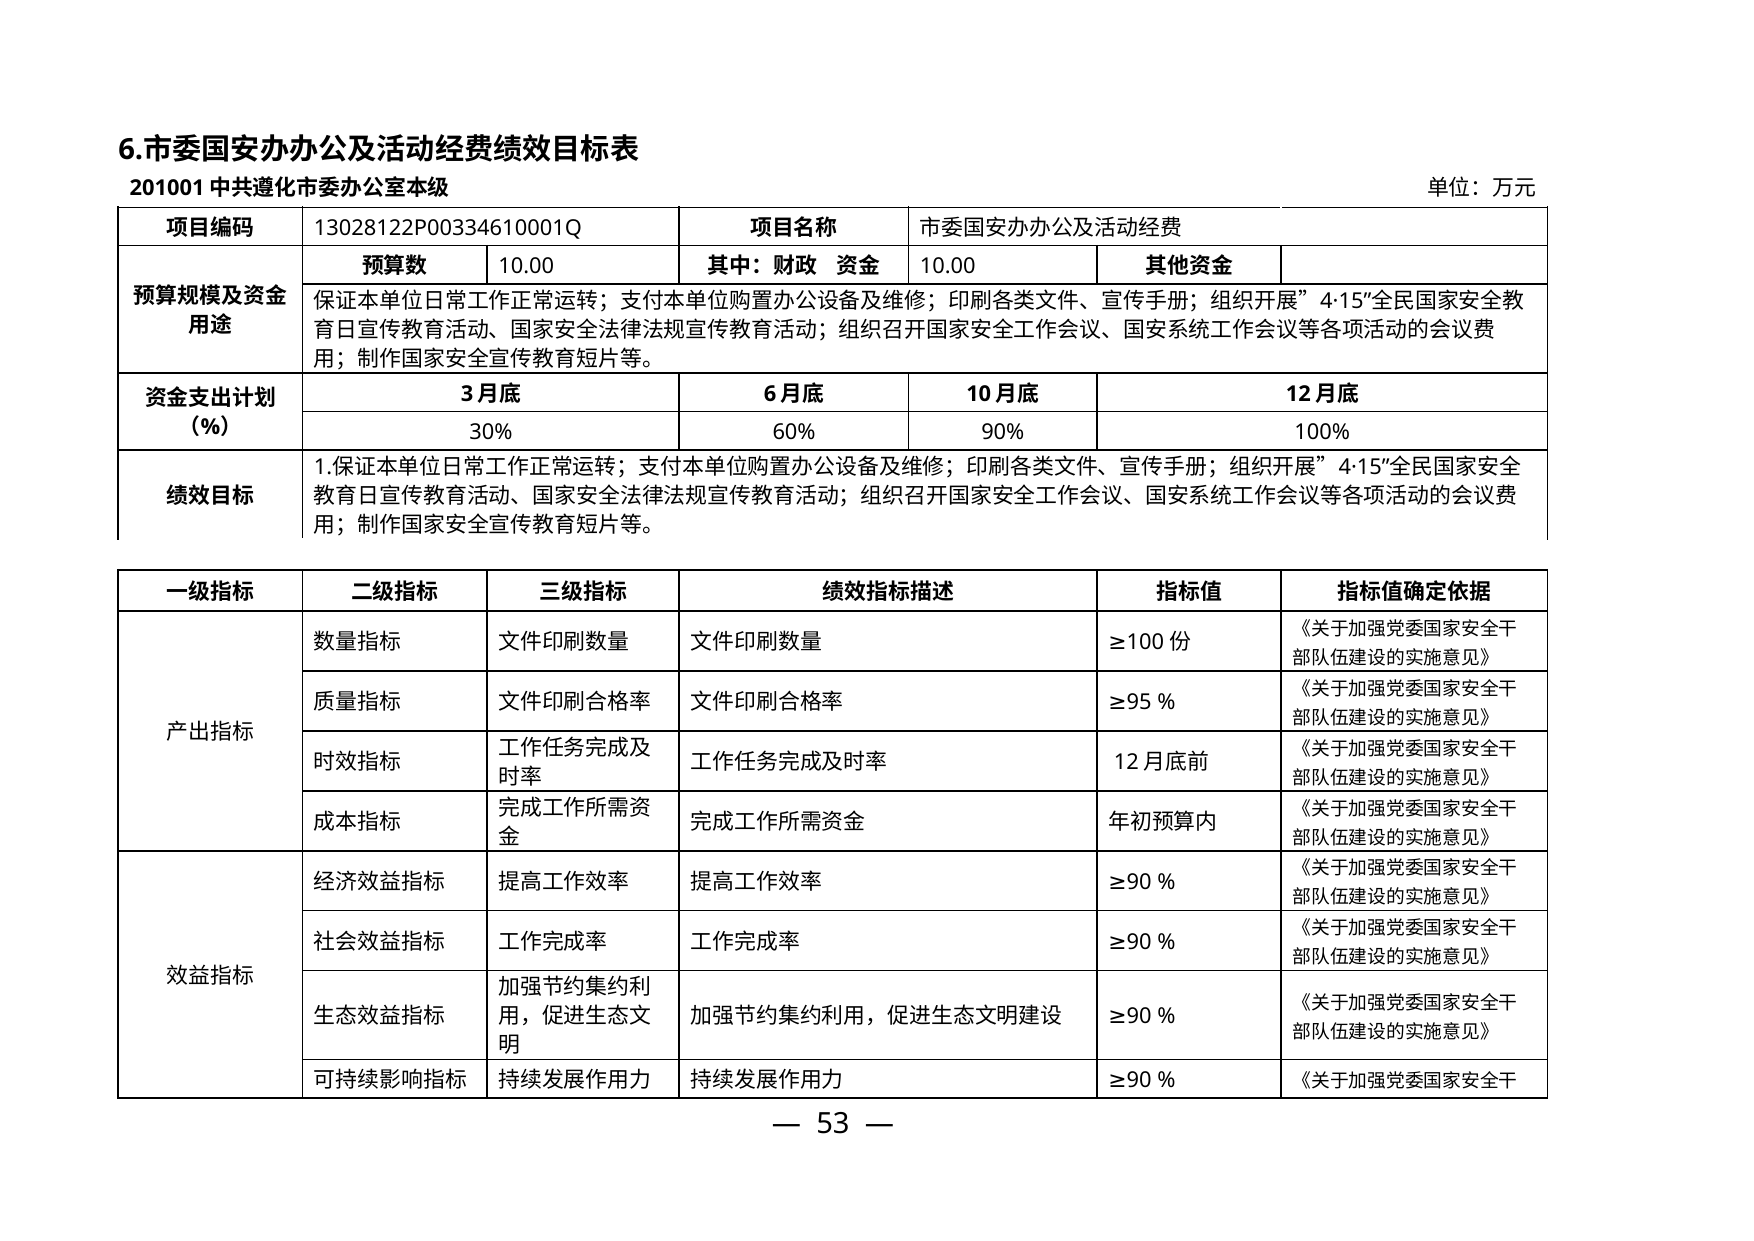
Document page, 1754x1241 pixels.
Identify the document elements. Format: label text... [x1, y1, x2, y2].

table_cell 数量指标 [303, 612, 486, 670]
table_cell 《关于加强党委国家安全干部队伍建设的实施意见》 [1282, 1060, 1547, 1097]
table_cell 《关于加强党委国家安全干部队伍建设的实施意见》 [1282, 672, 1547, 730]
table_cell 工作完成率 [680, 911, 1096, 970]
table_cell 100% [1098, 412, 1547, 449]
table_cell 10.00 [488, 246, 678, 283]
table_cell ≥100 份 [1098, 612, 1280, 670]
table_cell 其中：财政 资金 [680, 246, 908, 283]
table_cell ≥95 % [1098, 672, 1280, 730]
table_cell 持续发展作用力 [680, 1060, 1096, 1097]
table_header 三级指标 [488, 571, 678, 610]
table_cell 1.保证本单位日常工作正常运转；支付本单位购置办公设备及维修；印刷各类文件、宣传手册；组织开展”4·15”全民国家安全教育日宣传教育活动、国家安全法律法规宣传教育活动；组织召开国家安全工作会议、国安系统工作会议等各项活动的会议费用；制作国家安全宣传教育短片等。 [303, 451, 1547, 538]
table_cell 3月底 [303, 374, 678, 411]
table_cell ≥90 % [1098, 1060, 1280, 1097]
table_cell 12月底前 [1098, 732, 1280, 790]
table_cell 文件印刷合格率 [680, 672, 1096, 730]
table_header 一级指标 [119, 571, 302, 610]
table_cell ≥90 % [1098, 971, 1280, 1059]
table_cell [1282, 246, 1547, 283]
text 6.市委国安办办公及活动经费绩效目标表 [118, 136, 1547, 165]
table_cell 保证本单位日常工作正常运转；支付本单位购置办公设备及维修；印刷各类文件、宣传手册；组织开展”4·15”全民国家安全教育日宣传教育活动、国家安全法律法规宣传教育活动；组织召开国家安全工作会议、国安系统工作会议等各项活动的会议费用；制作国家安全宣传教育短片等。 [303, 285, 1547, 372]
table_cell 预算规模及资金用途 [119, 246, 302, 372]
table_cell 加强节约集约利用，促进生态文明 [488, 971, 678, 1059]
table_cell 质量指标 [303, 672, 486, 730]
table_cell 文件印刷数量 [680, 612, 1096, 670]
table_cell 生态效益指标 [303, 971, 486, 1059]
table_cell ≥90 % [1098, 852, 1280, 910]
table_cell 工作任务完成及时率 [488, 732, 678, 790]
table_header 指标值 [1098, 571, 1280, 610]
table_cell 《关于加强党委国家安全干部队伍建设的实施意见》 [1282, 612, 1547, 670]
table_cell 工作完成率 [488, 911, 678, 970]
table_cell 项目名称 [680, 208, 908, 245]
table_cell 绩效目标 [119, 451, 302, 538]
table_cell 市委国安办办公及活动经费 [909, 208, 1547, 245]
table_cell 其他资金 [1098, 246, 1280, 283]
table_cell 经济效益指标 [303, 852, 486, 910]
table_cell ≥90 % [1098, 911, 1280, 970]
table_cell 《关于加强党委国家安全干部队伍建设的实施意见》 [1282, 852, 1547, 910]
table_cell 提高工作效率 [680, 852, 1096, 910]
table_cell 文件印刷合格率 [488, 672, 678, 730]
table_cell 文件印刷数量 [488, 612, 678, 670]
table_cell 工作任务完成及时率 [680, 732, 1096, 790]
table_header 指标值确定依据 [1282, 571, 1547, 610]
table_cell 资金支出计划（%） [119, 374, 302, 449]
table_cell 12月底 [1098, 374, 1547, 411]
table_cell 加强节约集约利用，促进生态文明建设 [680, 971, 1096, 1059]
table_cell 60% [680, 412, 908, 449]
table_cell 社会效益指标 [303, 911, 486, 970]
table_cell 项目编码 [119, 208, 302, 245]
table_header 201001中共遵化市委办公室本级 [119, 167, 1280, 206]
table_cell 90% [909, 412, 1096, 449]
table_header 二级指标 [303, 571, 486, 610]
table_cell 效益指标 [119, 852, 302, 1097]
table_cell 《关于加强党委国家安全干部队伍建设的实施意见》 [1282, 971, 1547, 1059]
table_cell 6月底 [680, 374, 908, 411]
table_cell 10.00 [909, 246, 1096, 283]
table_cell 10月底 [909, 374, 1096, 411]
table_cell 可持续影响指标 [303, 1060, 486, 1097]
table_cell 时效指标 [303, 732, 486, 790]
table_cell 产出指标 [119, 612, 302, 850]
table_cell 30% [303, 412, 678, 449]
table_cell 持续发展作用力 [488, 1060, 678, 1097]
table_header 单位：万元 [1282, 167, 1547, 206]
table_cell 成本指标 [303, 792, 486, 850]
table_cell 完成工作所需资金 [680, 792, 1096, 850]
table_cell 年初预算内 [1098, 792, 1280, 850]
table_cell 《关于加强党委国家安全干部队伍建设的实施意见》 [1282, 911, 1547, 970]
table_header 绩效指标描述 [680, 571, 1096, 610]
table_cell 《关于加强党委国家安全干部队伍建设的实施意见》 [1282, 792, 1547, 850]
table_cell 提高工作效率 [488, 852, 678, 910]
table_cell 预算数 [303, 246, 486, 283]
table_cell 完成工作所需资金 [488, 792, 678, 850]
table_cell 13028122P00334610001Q [303, 208, 678, 245]
table_cell 《关于加强党委国家安全干部队伍建设的实施意见》 [1282, 732, 1547, 790]
